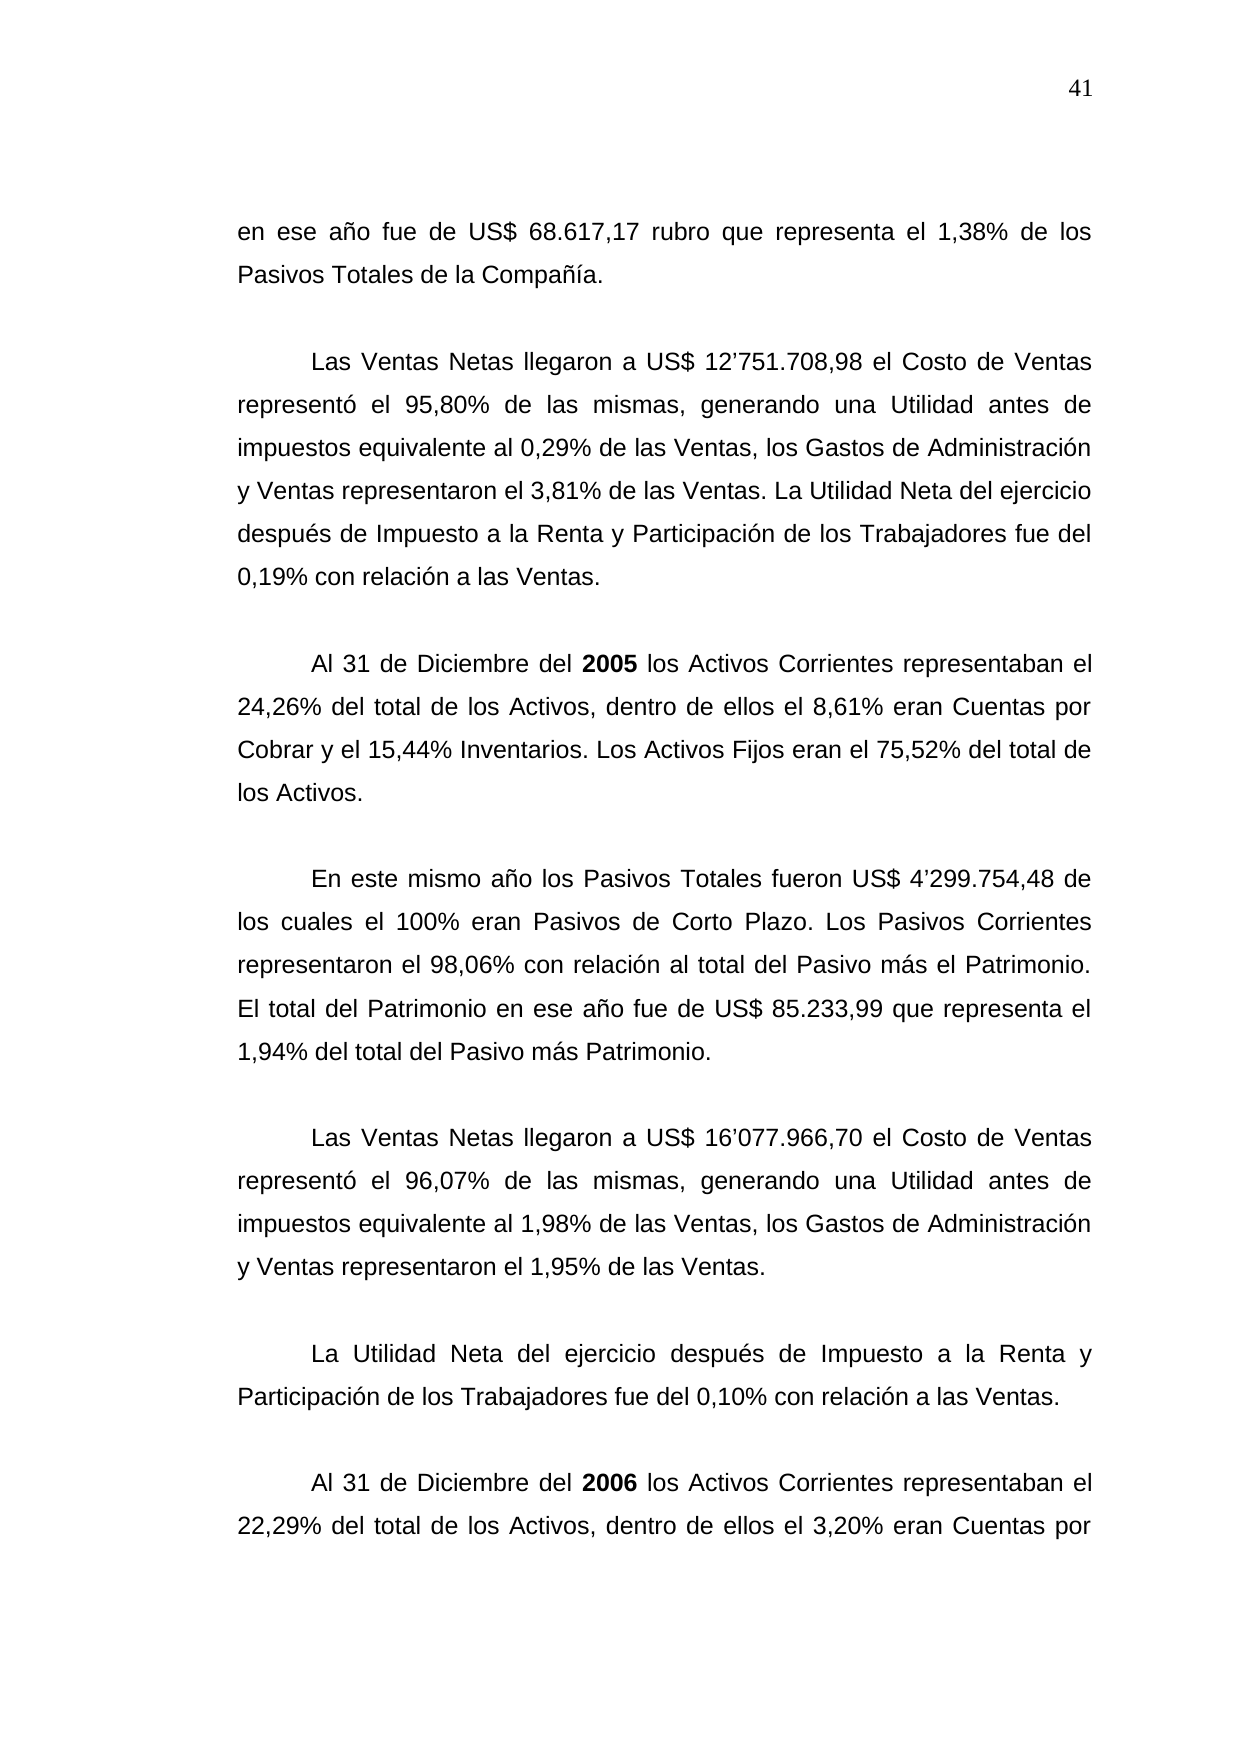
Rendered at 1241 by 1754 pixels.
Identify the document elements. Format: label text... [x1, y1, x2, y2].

text Las Ventas Netas llegaron a US$ 12’751.708,98 el Costo de Ventas representó el 95,80% de las mismas, generando una Utilidad antes de impuestos equivalente al 0,29% de las Ventas, los Gastos de Administración y Ventas representaron el 3,81% de las Ventas. del ejercicio después de Impuesto a y Participación de los Trabajadores fue del 0,19% con relación a las Ventas. [237, 347, 1093, 591]
text En este mismo año los Pasivos Totales fueron US$ 4’299.754,48 de los cuales el 100% eran Pasivos de Corto Plazo. Los Pasivos Corrientes representaron el 98,06% con relación al total del Pasivo más el Patrimonio. El total del Patrimonio en ese año fue de US$ 85.233,99 que representa el 1,94% del total del Pasivo más Patrimonio. [237, 864, 1093, 1065]
text Al 31 de Diciembre del 2005 los Activos Corrientes representaban el 24,26% del total de los Activos, dentro de ellos el 8,61% eran Cuentas por Cobrar y el 15,44% Inventarios. Los Activos Fijos eran el 75,52% del total de los Activos. [237, 648, 1093, 807]
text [237, 217, 1093, 289]
text del ejercicio después de Impuesto a y Participación de los Trabajadores fue del 0,10% con relación a las Ventas. [237, 1338, 1093, 1410]
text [237, 1468, 1093, 1540]
text Las Ventas Netas llegaron a US$ 16’077.966,70 el Costo de Ventas representó el 96,07% de las mismas, generando una Utilidad antes de impuestos equivalente al 1,98% de las Ventas, los Gastos de Administración y Ventas representaron el 1,95% de las Ventas. [237, 1123, 1093, 1281]
